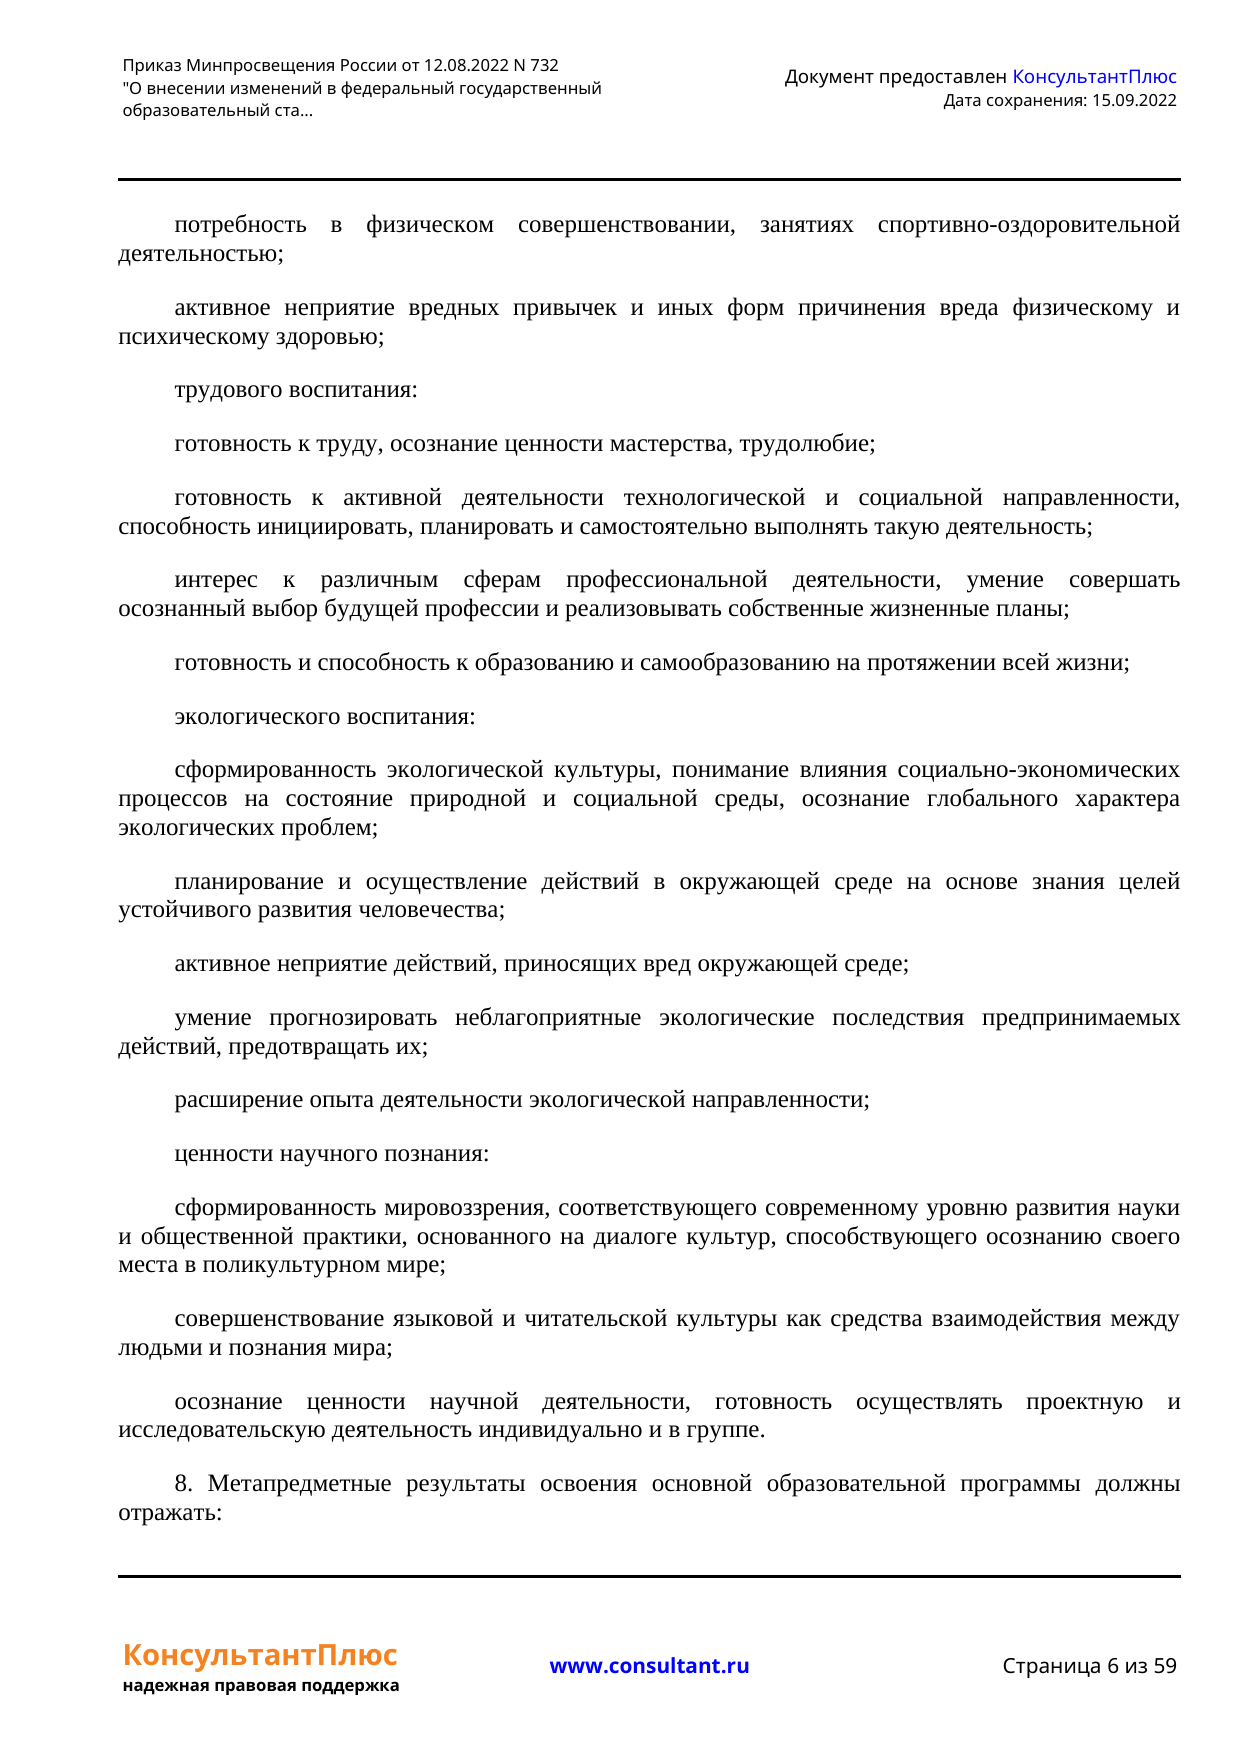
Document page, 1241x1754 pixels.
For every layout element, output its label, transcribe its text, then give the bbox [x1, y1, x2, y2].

text активное неприятие вредных привычек и иных форм причинения вреда физическому и психическому здоровью; [118, 292, 1181, 349]
text активное неприятие действий, приносящих вред окружающей среде; [118, 948, 1181, 977]
text расширение опыта деятельности экологической направленности; [118, 1084, 1181, 1113]
text потребность в физическом совершенствовании, занятиях спортивно-оздоровительной деятельностью; [118, 209, 1181, 267]
text планирование и осуществление действий в окружающей среде на основе знания целей устойчивого развития человечества; [118, 866, 1181, 923]
text трудового воспитания: [118, 374, 1181, 403]
text готовность к активной деятельности технологической и социальной направленности, способность инициировать, планировать и самостоятельно выполнять такую деятельность; [118, 482, 1181, 539]
text 8. Метапредметные результаты освоения основной образовательной программы должны отражать: [118, 1468, 1181, 1526]
text готовность к труду, осознание ценности мастерства, трудолюбие; [118, 428, 1181, 457]
text готовность и способность к образованию и самообразованию на протяжении всей жизни; [118, 647, 1181, 676]
text экологического воспитания: [118, 701, 1181, 729]
text совершенствование языковой и читательской культуры как средства взаимодействия между людьми и познания мира; [118, 1303, 1181, 1361]
text сформированность мировоззрения, соответствующего современному уровню развития науки и общественной практики, основанного на диалоге культур, способствующего осознанию своего места в поликультурном мире; [118, 1192, 1181, 1278]
text сформированность экологической культуры, понимание влияния социально-экономических процессов на состояние природной и социальной среды, осознание глобального характера экологических проблем; [118, 754, 1181, 841]
text интерес к различным сферам профессиональной деятельности, умение совершать осознанный выбор будущей профессии и реализовывать собственные жизненные планы; [118, 564, 1181, 622]
text умение прогнозировать неблагоприятные экологические последствия предпринимаемых действий, предотвращать их; [118, 1002, 1181, 1059]
text осознание ценности научной деятельности, готовность осуществлять проектную и исследовательскую деятельность индивидуально и в группе. [118, 1386, 1181, 1443]
text ценности научного познания: [118, 1138, 1181, 1167]
